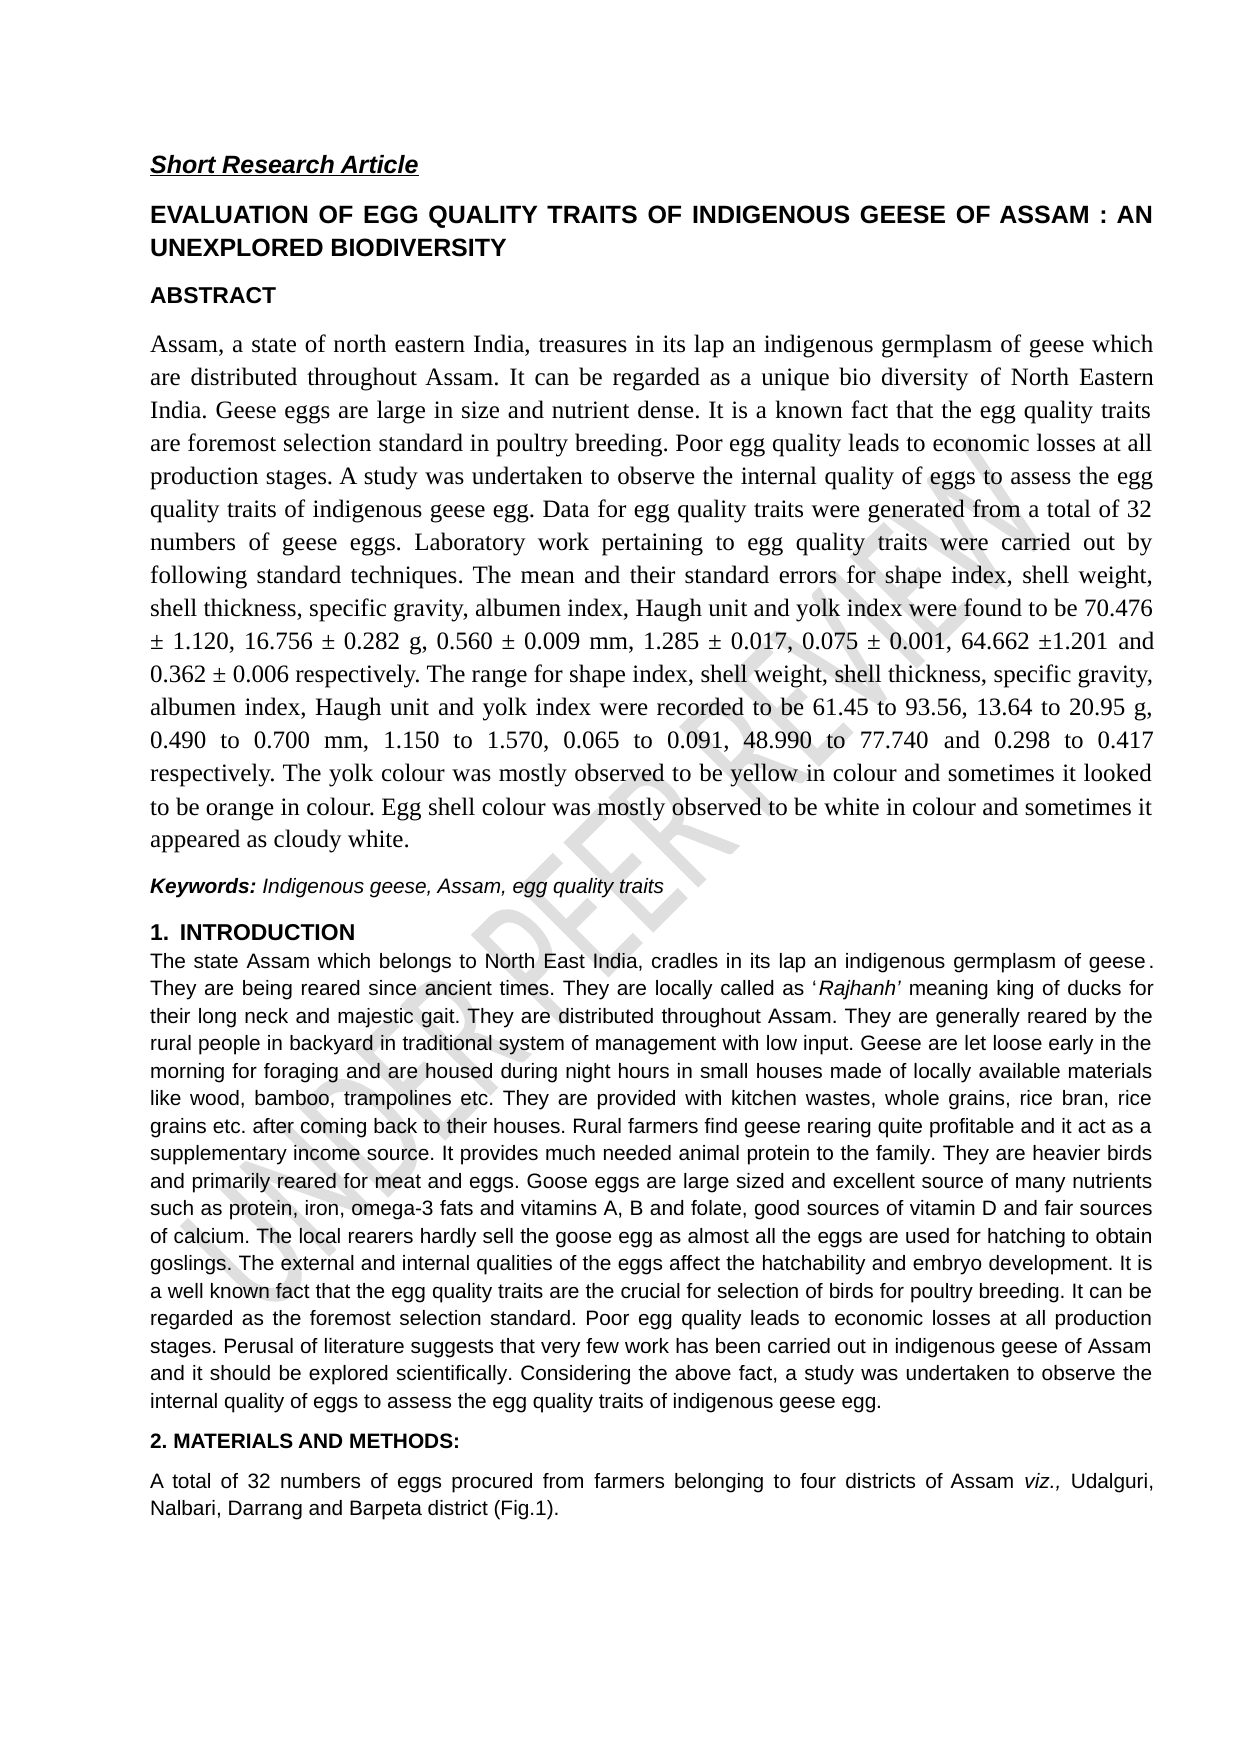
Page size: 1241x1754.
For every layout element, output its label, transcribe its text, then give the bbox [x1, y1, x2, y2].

text ABSTRACT [150, 282, 1154, 309]
text Keywords: Indigenous geese, Assam, egg quality traits [150, 874, 1154, 898]
text Short Research Article [150, 150, 1154, 179]
text EVALUATION OF EGG QUALITY TRAITS OF INDIGENOUS GEESE OF ASSAM : AN UNEXPLORED BIODIVERSITY [150, 200, 1154, 261]
list The state Assam which belongs to North East India, cradles in its lap an indigenous germplasm of geese. They are being reared since ancient times. They are locally called as ‘Rajhanh’ meaning king of ducks for their long neck and majestic gait. They are distributed throughout Assam. They are generally reared by the rural people in backyard in traditional system of management with low input. Geese are let loose early in the morning for foraging and are housed during night hours in small houses made of locally available materials like wood, bamboo, trampolines etc. They are provided with kitchen wastes, whole grains, rice bran, rice grains etc. after coming back to their houses. Rural farmers find geese rearing quite profitable and it act as a supplementary income source. It provides much needed animal protein to the family. They are heavier birds and primarily reared for meat and eggs. Goose eggs are large sized and excellent source of many nutrients such as protein, iron, omega-3 fats and vitamins A, B and folate, good sources of vitamin D and fair sources of calcium. The local rearers hardly sell the goose egg as almost all the eggs are used for hatching to obtain goslings. The external and internal qualities of the eggs affect the hatchability and embryo development. It is a well known fact that the egg quality traits are the crucial for selection of birds for poultry breeding. It can be regarded as the foremost selection standard. Poor egg quality leads to economic losses at all production stages. Perusal of literature suggests that very few work has been carried out in indigenous geese of Assam and it should be explored scientifically. Considering the above fact, a study was undertaken to observe the internal quality of eggs to assess the egg quality traits of indigenous geese egg. [150, 949, 1154, 1413]
text 2. MATERIALS AND METHODS: [150, 1429, 1154, 1453]
text A total of 32 numbers of eggs procured from farmers belonging to four districts of Assam viz., Udalguri, Nalbari, Darrang and Barpeta district (Fig.1). [150, 1469, 1154, 1520]
text Assam, a state of north eastern India, treasures in its lap an indigenous germplasm of geese which are distributed throughout Assam. It can be regarded as a unique bio diversity of North Eastern India. Geese eggs are large in size and nutrient dense. It is a known fact that the egg quality traits are foremost selection standard in poultry breeding. Poor egg quality leads to economic losses at all production stages. A study was undertaken to observe the internal quality of eggs to assess the egg quality traits of indigenous geese egg. Data for egg quality traits were generated from a total of 32 numbers of geese eggs. Laboratory work pertaining to egg quality traits were carried out by following standard techniques. The mean and their standard errors for shape index, shell weight, shell thickness, specific gravity, albumen index, Haugh unit and yolk index were found to be 70.476 ± 1.120, 16.756 ± 0.282 g, 0.560 ± 0.009 mm, 1.285 ± 0.017, 0.075 ± 0.001, 64.662 ±1.201 and 0.362 ± 0.006 respectively. The range for shape index, shell weight, shell thickness, specific gravity, albumen index, Haugh unit and yolk index were recorded to be 61.45 to 93.56, 13.64 to 20.95 g, 0.490 to 0.700 mm, 1.150 to 1.570, 0.065 to 0.091, 48.990 to 77.740 and 0.298 to 0.417 respectively. The yolk colour was mostly observed to be yellow in colour and sometimes it looked to be orange in colour. Egg shell colour was mostly observed to be white in colour and sometimes it appeared as cloudy white. [150, 329, 1154, 853]
list INTRODUCTION [150, 918, 1154, 945]
